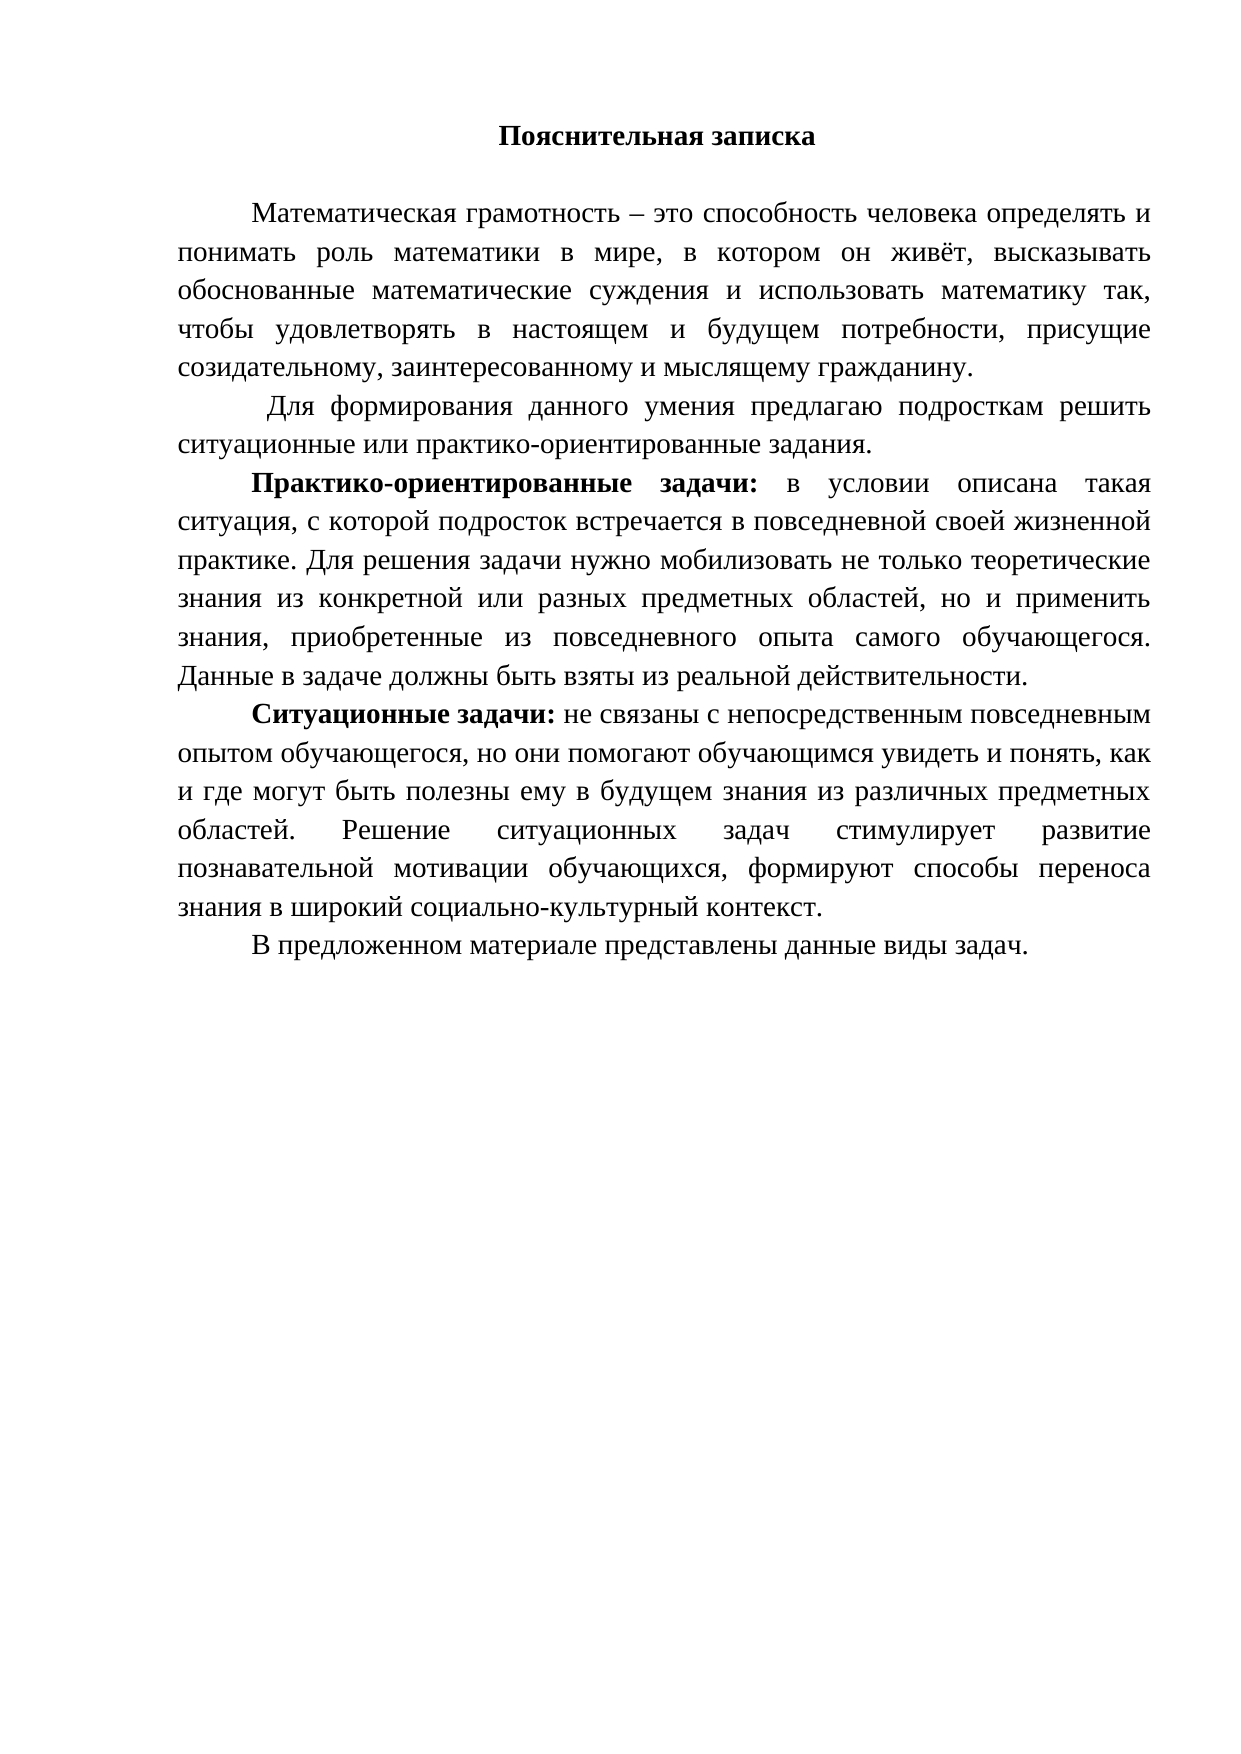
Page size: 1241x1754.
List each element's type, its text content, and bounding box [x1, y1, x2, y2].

text Для формирования данного умения предлагаю подросткам решить ситуационные или практико-ориентированные задания. [177, 388, 1152, 460]
text В предложенном материале представлены данные виды задач. [177, 927, 1152, 961]
text Ситуационные задачи: не связаны с непосредственным повседневным опытом обучающегося, но они помогают обучающимся увидеть и понять, как и где могут быть полезны ему в будущем знания из различных предметных областей. Решение ситуационных задач стимулирует развитие познавательной мотивации обучающихся, формируют способы переноса знания в широкий социально-культурный контекст. [177, 696, 1152, 922]
text Пояснительная записка [177, 118, 1137, 152]
text Математическая грамотность – это способность человека определять и понимать роль математики в мире, в котором он живёт, высказывать обоснованные математические суждения и использовать математику так, чтобы удовлетворять в настоящем и будущем потребности, присущие созидательному, заинтересованному и мыслящему гражданину. [177, 195, 1152, 383]
text Практико-ориентированные задачи: в условии описана такая ситуация, с которой подросток встречается в повседневной своей жизненной практике. Для решения задачи нужно мобилизовать не только теоретические знания из конкретной или разных предметных областей, но и применить знания, приобретенные из повседневного опыта самого обучающегося. Данные в задаче должны быть взяты из реальной действительности. [177, 465, 1152, 691]
